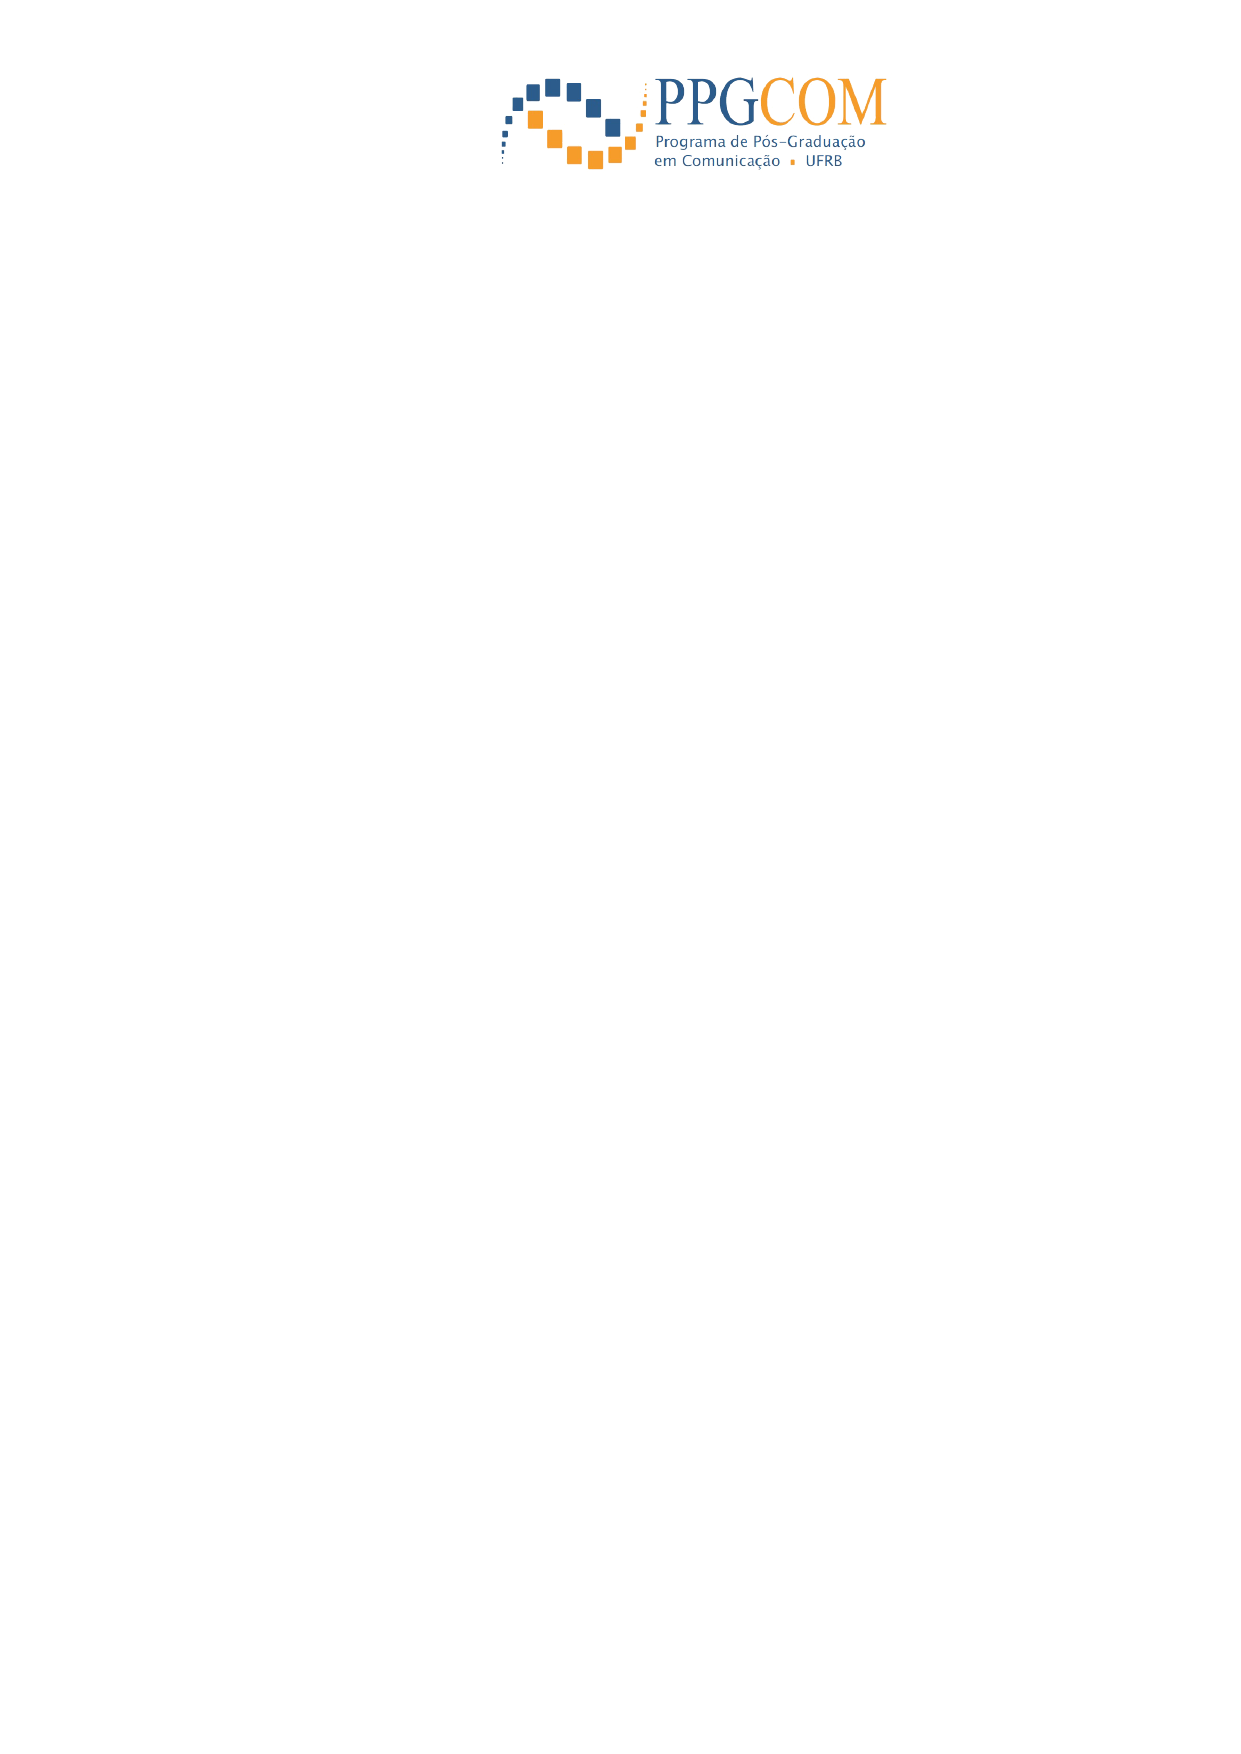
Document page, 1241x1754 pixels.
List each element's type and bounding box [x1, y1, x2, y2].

picture [483, 56, 905, 190]
